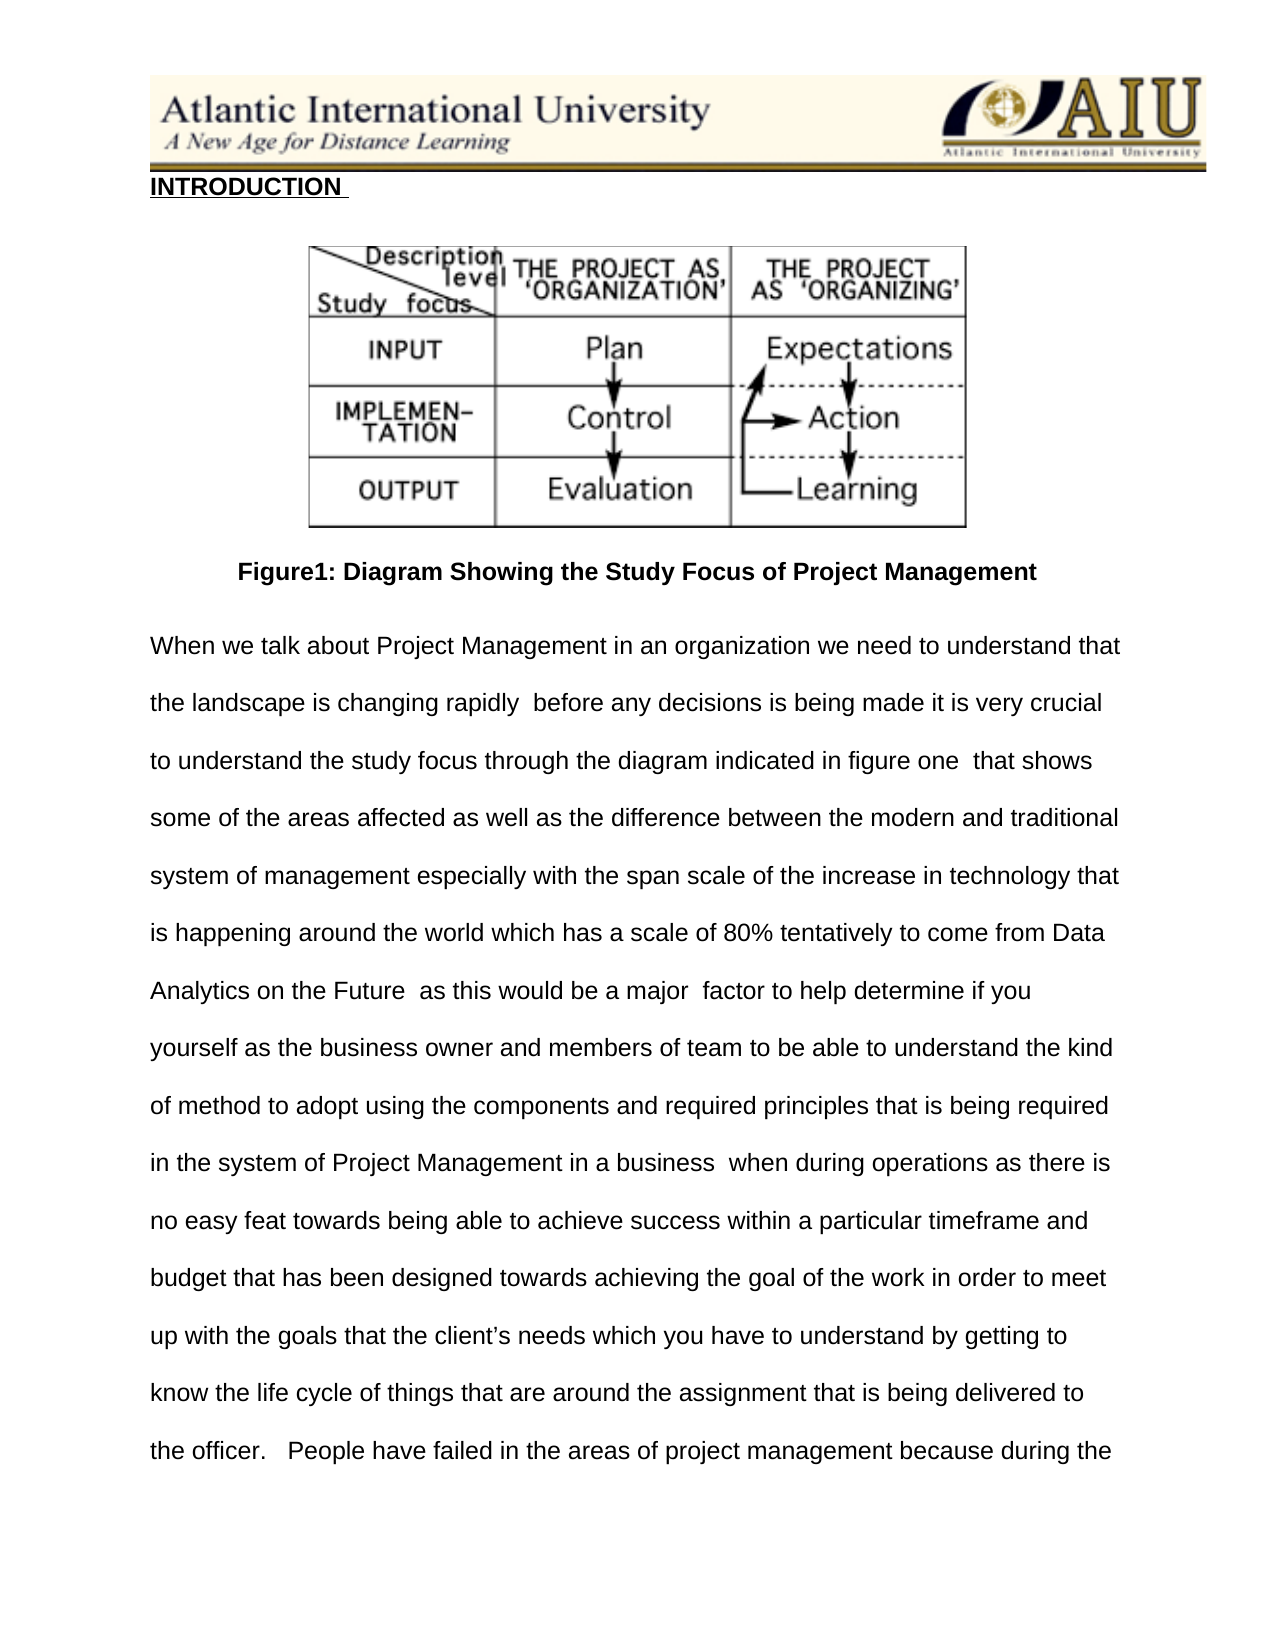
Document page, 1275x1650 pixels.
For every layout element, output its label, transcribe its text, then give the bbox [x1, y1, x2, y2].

picture [308, 246, 967, 528]
text INTRODUCTION [150, 172, 1125, 201]
picture [150, 75, 1207, 172]
